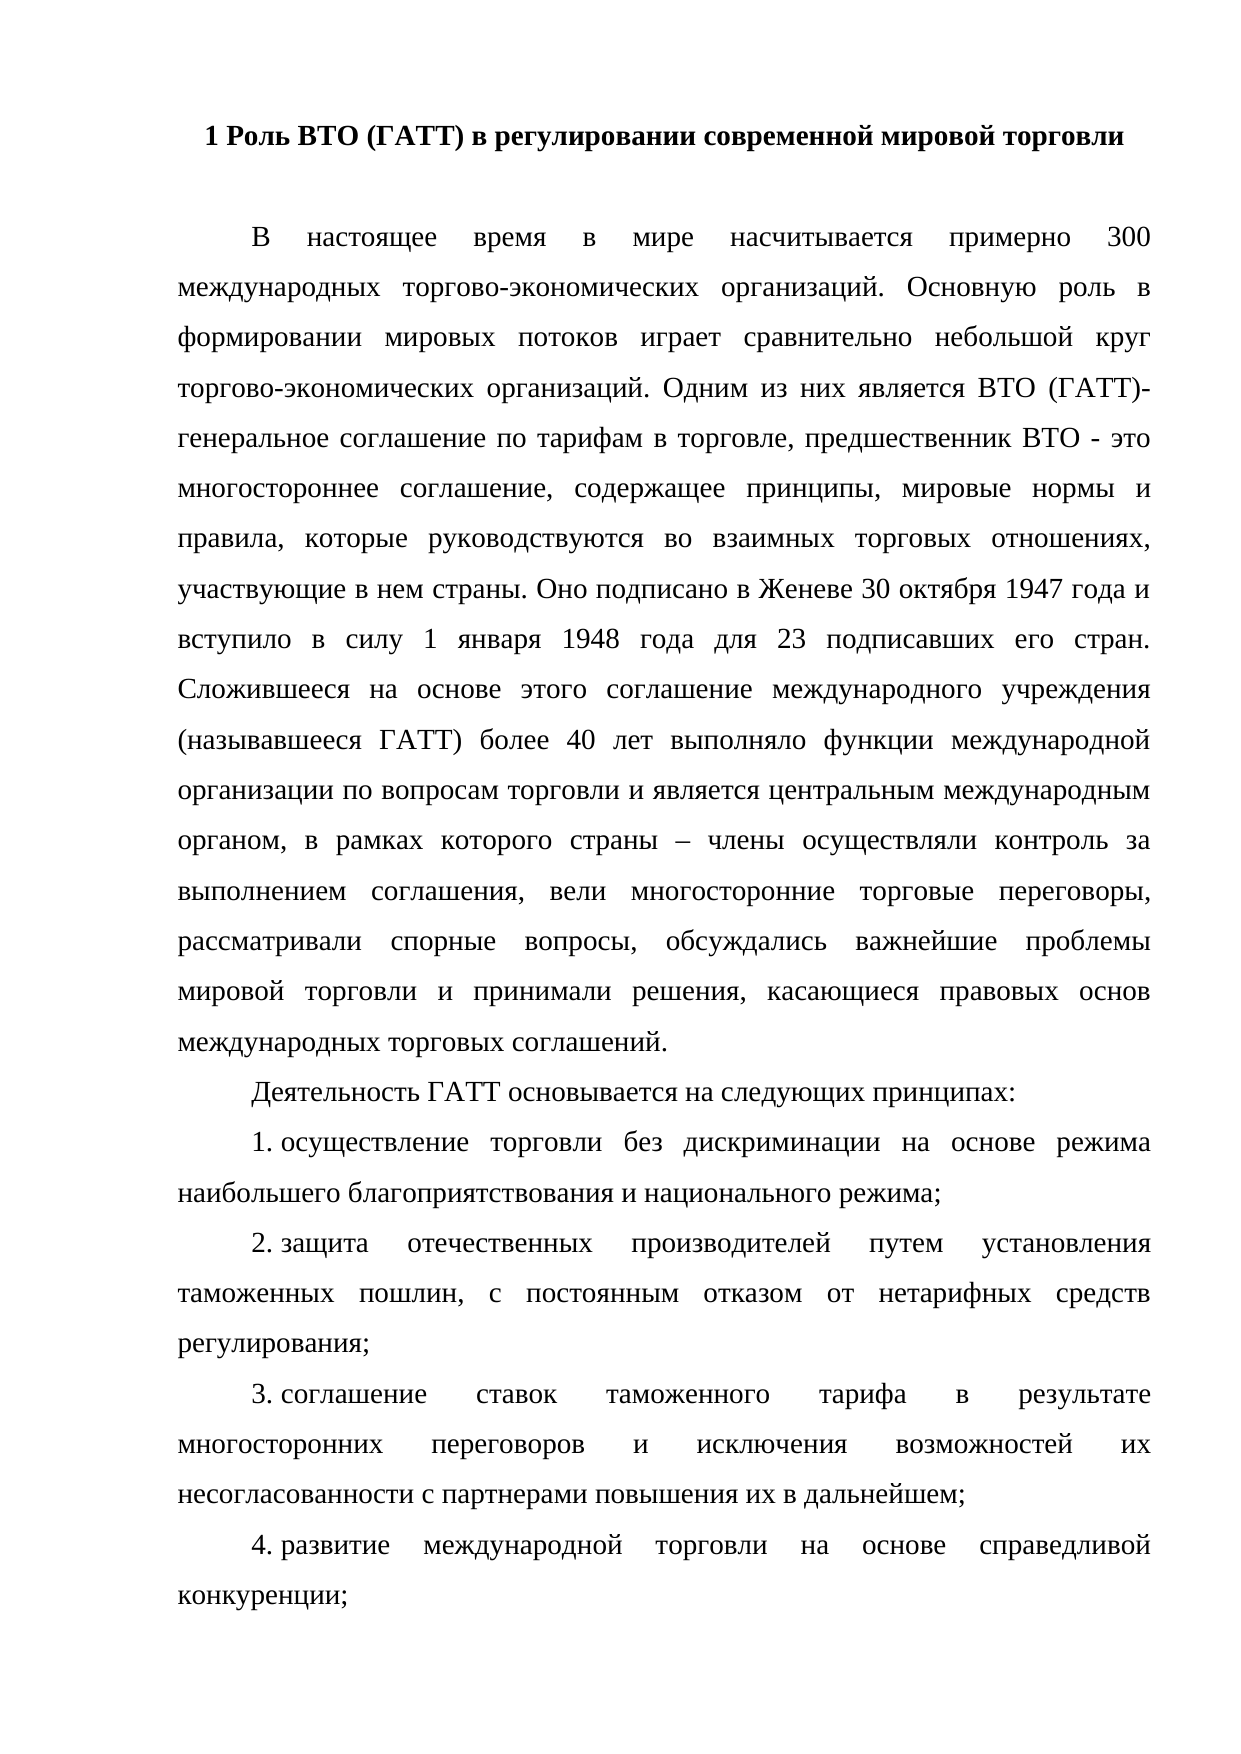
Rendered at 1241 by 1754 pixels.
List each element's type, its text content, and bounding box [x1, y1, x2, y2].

text 1 Роль ВТО (ГАТТ) в регулировании современной мировой торговли [177, 118, 1152, 152]
list осуществление торговли без дискриминации на основе режима наибольшего благоприятствования и национального режима; [177, 1124, 1152, 1208]
text В настоящее время в мире насчитывается примерно 300 международных торгово-экономических организаций. Основную роль в формировании мировых потоков играет сравнительно небольшой круг торгово-экономических организаций. Одним из них является ВТО (ГАТТ)- генеральное соглашение по тарифам в торговле, предшественник ВТО - это многостороннее соглашение, содержащее принципы, мировые нормы и правила, которые руководствуются во взаимных торговых отношениях, участвующие в нем страны. Оно подписано в Женеве 30 октября 1947 года и вступило в силу 1 января 1948 года для 23 подписавших его стран. Сложившееся на основе этого соглашение международного учреждения (называвшееся ГАТТ) более 40 лет выполняло функции международной организации по вопросам торговли и является центральным международным органом, в рамках которого страны – члены осуществляли контроль за выполнением соглашения, вели многосторонние торговые переговоры, рассматривали спорные вопросы, обсуждались важнейшие проблемы мировой торговли и принимали решения, касающиеся правовых основ международных торговых соглашений. [177, 219, 1152, 1057]
list развитие международной торговли на основе справедливой конкуренции; [177, 1527, 1152, 1611]
list соглашение ставок таможенного тарифа в результате многосторонних переговоров и исключения возможностей их несогласованности с партнерами повышения их в дальнейшем; [177, 1376, 1152, 1510]
text Деятельность ГАТТ основывается на следующих принципах: [177, 1074, 1152, 1108]
list защита отечественных производителей путем установления таможенных пошлин, с постоянным отказом от нетарифных средств регулирования; [177, 1225, 1152, 1359]
